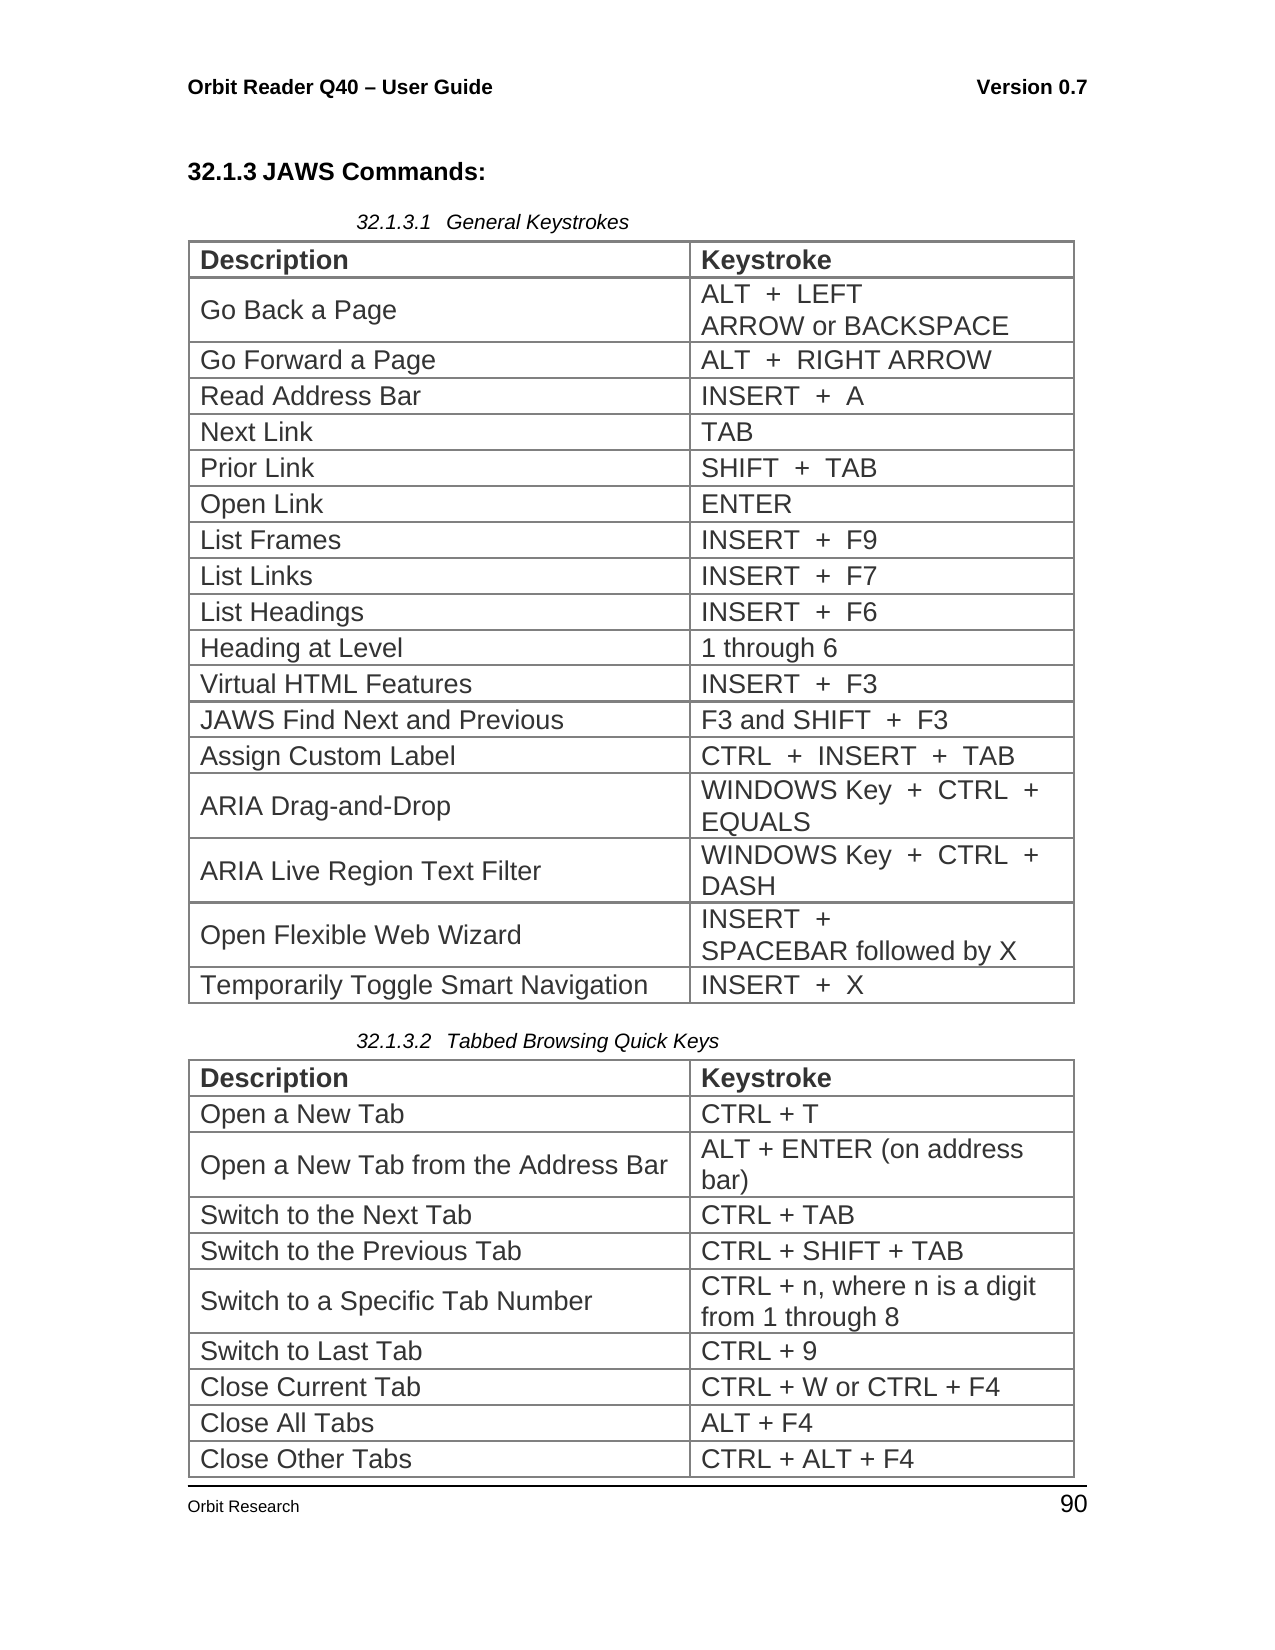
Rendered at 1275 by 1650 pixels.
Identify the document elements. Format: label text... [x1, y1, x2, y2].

table_cell INSERT + F6 [691, 595, 1073, 628]
table_cell Close Other Tabs [190, 1442, 689, 1476]
table_cell List Links [190, 559, 689, 592]
table_cell WINDOWS Key + CTRL + EQUALS [691, 774, 1073, 837]
table_header Description [190, 243, 689, 276]
table_cell List Headings [190, 595, 689, 628]
table_cell Prior Link [190, 451, 689, 485]
subtitle General Keystrokes [356, 210, 1087, 234]
table_cell INSERT + A [691, 379, 1073, 413]
table_cell ENTER [691, 487, 1073, 521]
table_cell ARIA Drag-and-Drop [190, 774, 689, 837]
table_cell TAB [691, 415, 1073, 449]
table_cell Switch to the Next Tab [190, 1198, 689, 1232]
table_cell CTRL + n, where n is a digit from 1 through 8 [691, 1270, 1073, 1332]
table_cell Next Link [190, 415, 689, 449]
table_cell WINDOWS Key + CTRL + DASH [691, 839, 1073, 901]
table_cell CTRL + 9 [691, 1334, 1073, 1368]
table_cell Open a New Tab from the Address Bar [190, 1133, 689, 1196]
table_cell Switch to the Previous Tab [190, 1234, 689, 1267]
table_cell Open Flexible Web Wizard [190, 904, 689, 966]
table_cell INSERT + SPACEBAR followed by X [691, 904, 1073, 966]
table_header Description [190, 1061, 689, 1095]
table_cell Temporarily Toggle Smart Navigation [190, 968, 689, 1002]
table_header Keystroke [691, 1061, 1073, 1095]
table_cell CTRL + TAB [691, 1198, 1073, 1232]
table_cell Assign Custom Label [190, 738, 689, 772]
subtitle JAWS Commands: [187, 156, 1087, 185]
table_header Keystroke [691, 243, 1073, 276]
table_cell Go Back a Page [190, 279, 689, 341]
table_cell Virtual HTML Features [190, 666, 689, 700]
table_cell Read Address Bar [190, 379, 689, 413]
table_cell Close All Tabs [190, 1406, 689, 1440]
table_cell INSERT + F7 [691, 559, 1073, 592]
table_cell ALT + ENTER (on address bar) [691, 1133, 1073, 1196]
table_cell CTRL + W or CTRL + F4 [691, 1370, 1073, 1404]
table_cell CTRL + T [691, 1097, 1073, 1131]
table_cell List Frames [190, 523, 689, 557]
table_cell CTRL + SHIFT + TAB [691, 1234, 1073, 1267]
table_cell JAWS Find Next and Previous [190, 703, 689, 736]
table_cell Open Link [190, 487, 689, 521]
table_cell Open a New Tab [190, 1097, 689, 1131]
table_cell ALT + LEFT ARROW or BACKSPACE [691, 279, 1073, 341]
table_cell SHIFT + TAB [691, 451, 1073, 485]
table_cell ALT + F4 [691, 1406, 1073, 1440]
subtitle Tabbed Browsing Quick Keys [356, 1029, 1087, 1053]
table_cell Go Forward a Page [190, 343, 689, 377]
table_cell ARIA Live Region Text Filter [190, 839, 689, 901]
table_cell INSERT + F9 [691, 523, 1073, 557]
table_cell ALT + RIGHT ARROW [691, 343, 1073, 377]
table_cell INSERT + X [691, 968, 1073, 1002]
table_cell CTRL + ALT + F4 [691, 1442, 1073, 1476]
table_cell Switch to a Specific Tab Number [190, 1270, 689, 1332]
table_cell Switch to Last Tab [190, 1334, 689, 1368]
table_cell F3 and SHIFT + F3 [691, 703, 1073, 736]
table_cell INSERT + F3 [691, 666, 1073, 700]
table_cell Close Current Tab [190, 1370, 689, 1404]
table_cell Heading at Level [190, 631, 689, 664]
table_cell CTRL + INSERT + TAB [691, 738, 1073, 772]
table_cell 1 through 6 [691, 631, 1073, 664]
